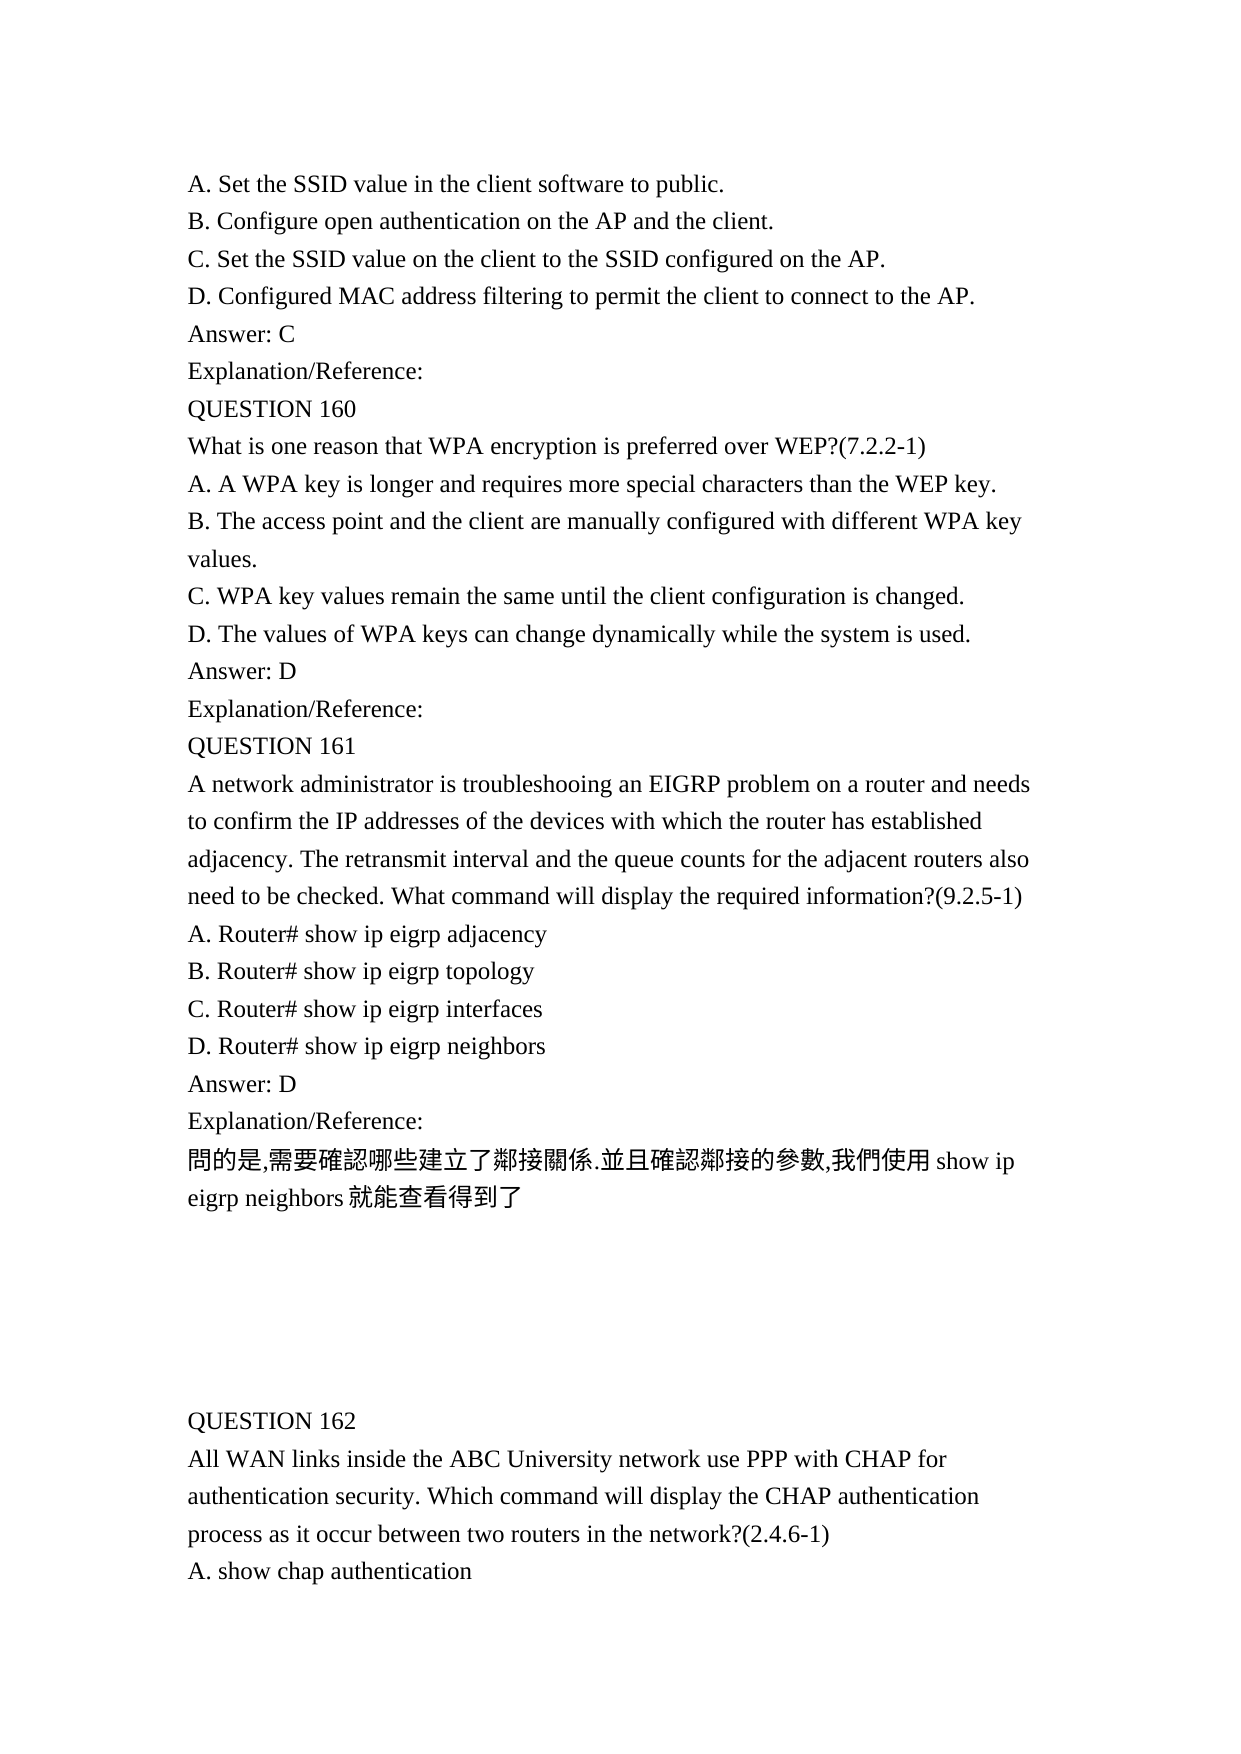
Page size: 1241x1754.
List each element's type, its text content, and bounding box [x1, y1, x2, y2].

text D. Router# show ip eigrp neighbors [187, 1027, 1053, 1064]
text Answer: D [187, 652, 1053, 689]
text A. Set the SSID value in the client software to public. [187, 164, 1053, 202]
text Answer: C [187, 314, 1053, 352]
text Explanation/Reference: [187, 689, 1053, 727]
text A. Router# show ip eigrp adjacency [187, 914, 1053, 952]
text D. The values of WPA keys can change dynamically while the system is used. [187, 614, 1053, 652]
text A. A WPA key is longer and requires more special characters than the WEP key. [187, 464, 1053, 502]
text C. WPA key values remain the same until the client configuration is changed. [187, 577, 1053, 614]
text QUESTION 161 [187, 727, 1053, 764]
text 問的是,需要確認哪些建立了鄰接關係.並且確認鄰接的參數,我們使用show ip eigrp neighbors就能查看得到了 [187, 1139, 1053, 1214]
text All WAN links inside the ABC University network use PPP with CHAP for authentication security. Which command will display the CHAP authentication process as it occur between two routers in the network?(2.4.6-1) [187, 1439, 1053, 1552]
text A. show chap authentication [187, 1552, 1053, 1589]
text C. Router# show ip eigrp interfaces [187, 989, 1053, 1027]
text D. Configured MAC address filtering to permit the client to connect to the AP. [187, 277, 1053, 314]
text QUESTION 162 [187, 1402, 1053, 1439]
text A network administrator is troubleshooing an EIGRP problem on a router and needs to confirm the IP addresses of the devices with which the router has established adjacency. The retransmit interval and the queue counts for the adjacent routers also need to be checked. What command will display the required information?(9.2.5-1) [187, 764, 1053, 914]
text C. Set the SSID value on the client to the SSID configured on the AP. [187, 239, 1053, 277]
text Answer: D [187, 1064, 1053, 1102]
text QUESTION 160 [187, 389, 1053, 427]
text B. Configure open authentication on the AP and the client. [187, 202, 1053, 239]
text What is one reason that WPA encryption is preferred over WEP?(7.2.2-1) [187, 427, 1053, 464]
text Explanation/Reference: [187, 352, 1053, 389]
text B. Router# show ip eigrp topology [187, 952, 1053, 989]
text B. The access point and the client are manually configured with different WPA key values. [187, 502, 1053, 577]
text Explanation/Reference: [187, 1102, 1053, 1139]
